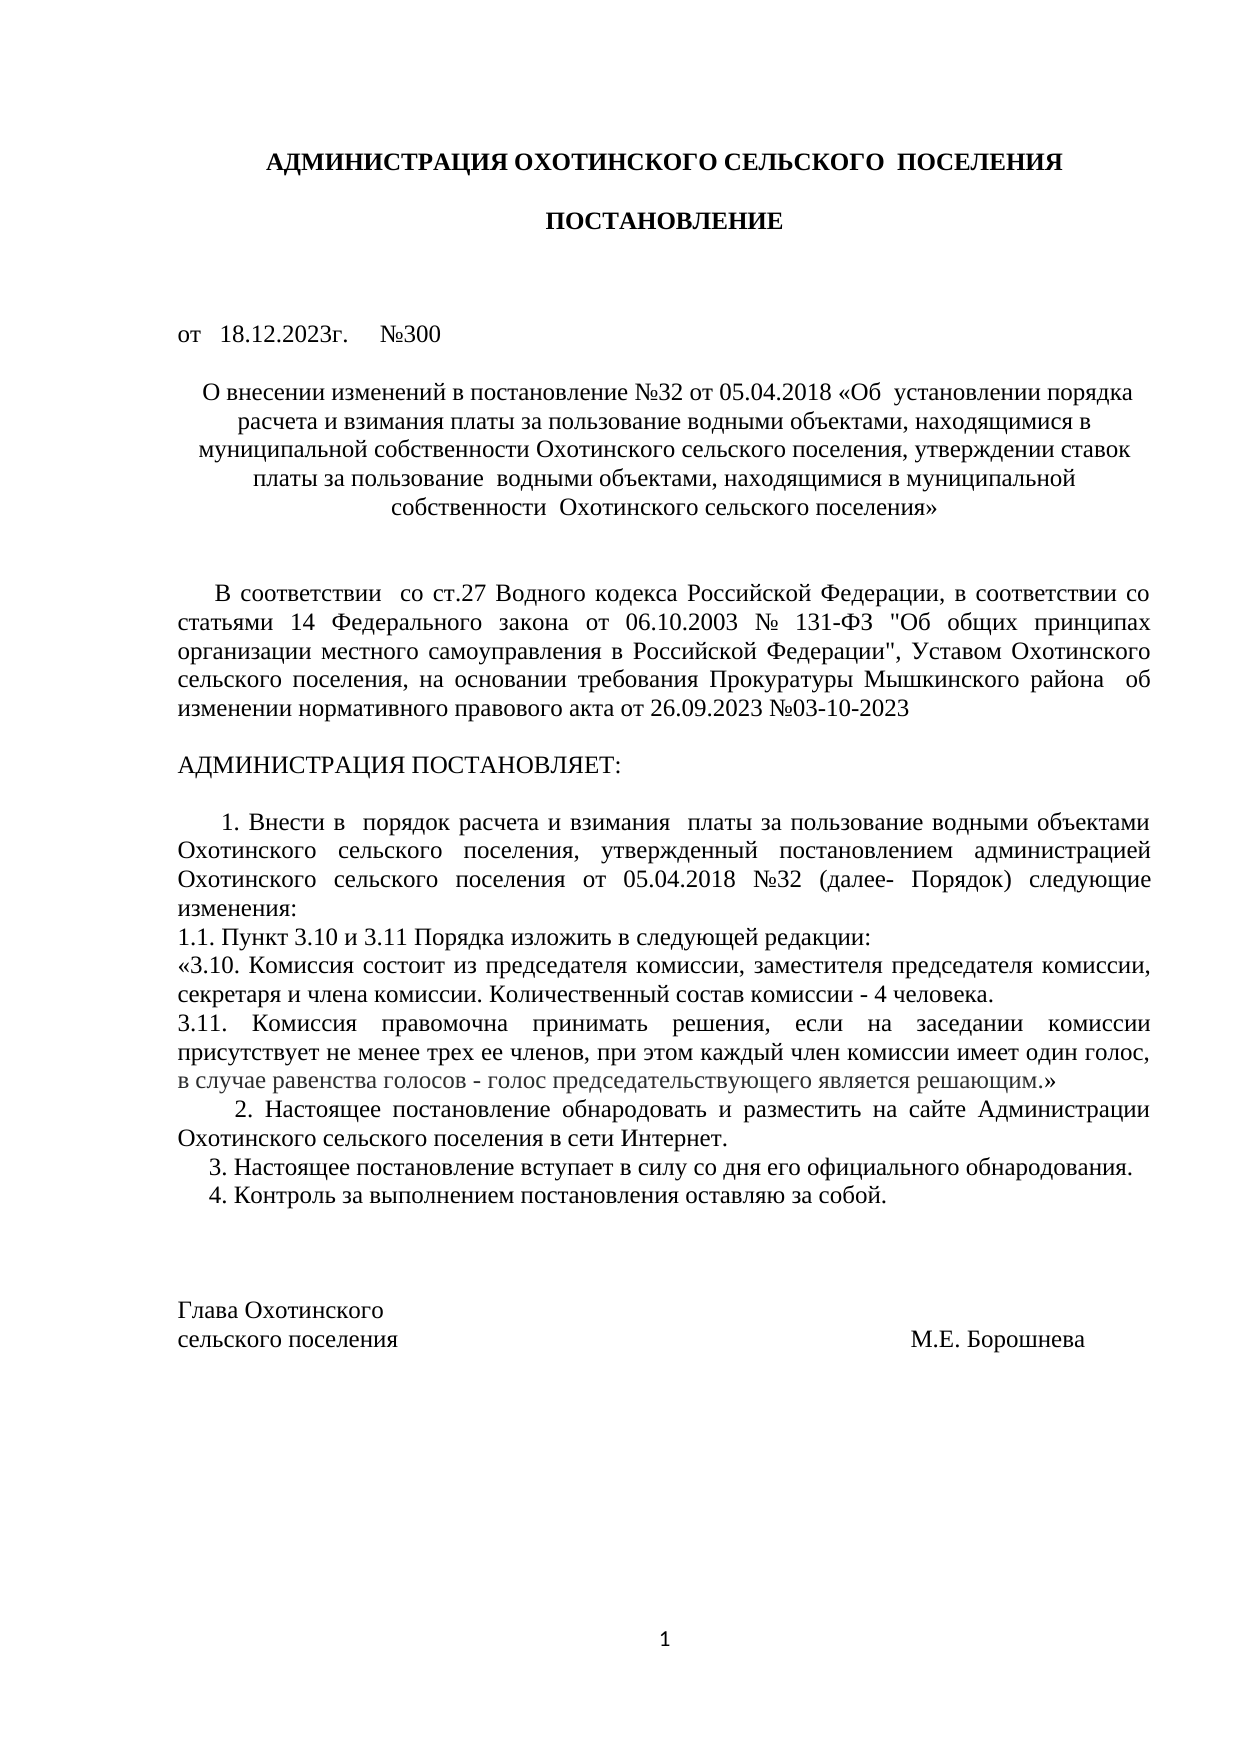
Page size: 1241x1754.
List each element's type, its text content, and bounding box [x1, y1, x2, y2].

subtitle ПОСТАНОВЛЕНИЕ [177, 206, 1152, 235]
text АДМИНИСТРАЦИЯ ПОСТАНОВЛЯЕТ: [177, 750, 1152, 779]
text 3. Настоящее постановление вступает в силу со дня его официального обнародования. [177, 1152, 1152, 1181]
text 3.11. Комиссия правомочна принимать решения, если на заседании комиссии присутствует не менее трех ее членов, при этом каждый член комиссии имеет один голос, в случае равенства голосов - голос председательствующего является решающим.» [177, 1008, 1152, 1094]
text 2. Настоящее постановление обнародовать и разместить на сайте Администрации Охотинского сельского поселения в сети Интернет. [177, 1094, 1152, 1152]
text 4. Контроль за выполнением постановления оставляю за собой. [177, 1181, 1152, 1209]
text Глава Охотинского [177, 1296, 1152, 1324]
text «3.10. Комиссия состоит из председателя комиссии, заместителя председателя комиссии, секретаря и члена комиссии. Количественный состав комиссии - 4 человека. [177, 951, 1152, 1008]
text 1.1. Пункт 3.10 и 3.11 Порядка изложить в следующей редакции: [177, 922, 1152, 951]
text В соответствии со ст.27 Водного кодекса Российской Федерации, в соответствии со статьями 14 Федерального закона от 06.10.2003 № 131-ФЗ "Об общих принципах организации местного самоуправления в Российской Федерации", Уставом Охотинского сельского поселения, на основании требования Прокуратуры Мышкинского района об изменении нормативного правового акта от 26.09.2023 №03-10-2023 [177, 578, 1152, 722]
text АДМИНИСТРАЦИЯ ОХОТИНСКОГО СЕЛЬСКОГО ПОСЕЛЕНИЯ [177, 147, 1152, 176]
text сельского поселения М.Е. Борошнева [177, 1324, 1152, 1353]
subtitle от 18.12.2023г. №300 [177, 319, 1152, 348]
text О внесении изменений в постановление №32 от 05.04.2018 «Об установлении порядка расчета и взимания платы за пользование водными объектами, находящимися в муниципальной собственности Охотинского сельского поселения, утверждении ставок платы за пользование водными объектами, находящимися в муниципальной собственности Охотинского сельского поселения» [177, 377, 1152, 521]
text 1. Внести в порядок расчета и взимания платы за пользование водными объектами Охотинского сельского поселения, утвержденный постановлением администрацией Охотинского сельского поселения от 05.04.2018 №32 (далее- Порядок) следующие изменения: [177, 807, 1152, 922]
